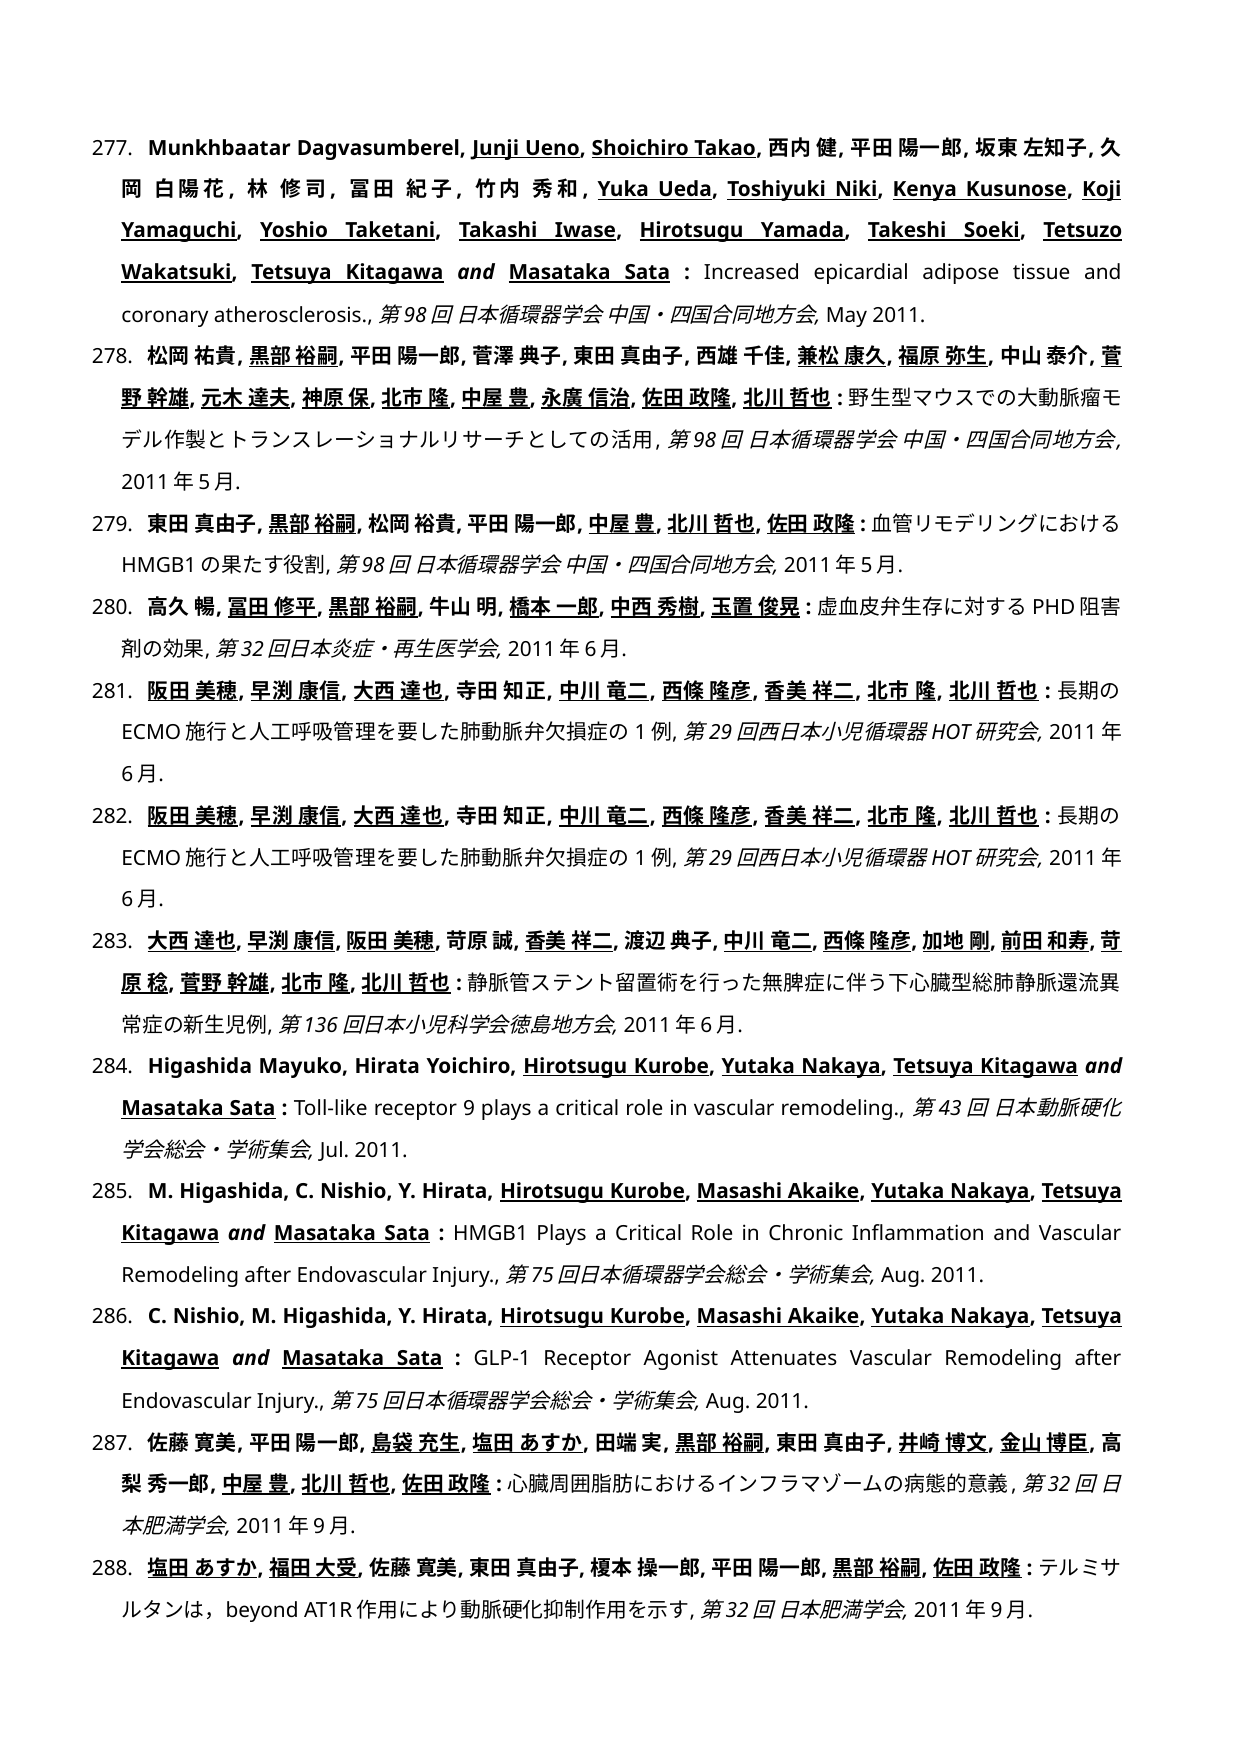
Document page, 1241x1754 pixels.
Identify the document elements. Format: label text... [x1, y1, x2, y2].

list M. Higashida, C. Nishio, Y. Hirata, Hirotsugu Kurobe, Masashi Akaike, Yutaka Nakaya, Tetsuya Kitagawa and Masataka Sata : HMGB1 Plays a Critical Role in Chronic Inflammation and Vascular Remodeling after Endovascular Injury., 第75回日本循環器学会総会・学術集会, Aug. 2011. [92, 1169, 1122, 1295]
list 阪田 美穂, 早渕 康信, 大西 達也, 寺田 知正, 中川 竜二, 西條 隆彦, 香美 祥二, 北市 隆, 北川 哲也 : 長期のECMO施行と人工呼吸管理を要した肺動脈弁欠損症の1例, 第29回西日本小児循環器HOT研究会, 2011年6月. [92, 668, 1122, 793]
list 佐藤 寛美, 平田 陽一郎, 島袋 充生, 塩田 あすか, 田端 実, 黒部 裕嗣, 東田 真由子, 井崎 博文, 金山 博臣, 高梨 秀一郎, 中屋 豊, 北川 哲也, 佐田 政隆 : 心臓周囲脂肪におけるインフラマゾームの病態的意義, 第32回 日本肥満学会, 2011年9月. [92, 1420, 1122, 1545]
list 松岡 祐貴, 黒部 裕嗣, 平田 陽一郎, 菅澤 典子, 東田 真由子, 西雄 千佳, 兼松 康久, 福原 弥生, 中山 泰介, 菅野 幹雄, 元木 達夫, 神原 保, 北市 隆, 中屋 豊, 永廣 信治, 佐田 政隆, 北川 哲也 : 野生型マウスでの大動脈瘤モデル作製とトランスレーショナルリサーチとしての活用, 第98回 日本循環器学会 中国・四国合同地方会, 2011年5月. [92, 334, 1122, 501]
list 大西 達也, 早渕 康信, 阪田 美穂, 苛原 誠, 香美 祥二, 渡辺 典子, 中川 竜二, 西條 隆彦, 加地 剛, 前田 和寿, 苛原 稔, 菅野 幹雄, 北市 隆, 北川 哲也 : 静脈管ステント留置術を行った無脾症に伴う下心臓型総肺静脈還流異常症の新生児例, 第136回日本小児科学会徳島地方会, 2011年6月. [92, 919, 1122, 1044]
list 東田 真由子, 黒部 裕嗣, 松岡 裕貴, 平田 陽一郎, 中屋 豊, 北川 哲也, 佐田 政隆 : 血管リモデリングにおけるHMGB1の果たす役割, 第98回 日本循環器学会 中国・四国合同地方会, 2011年5月. [92, 501, 1122, 584]
list C. Nishio, M. Higashida, Y. Hirata, Hirotsugu Kurobe, Masashi Akaike, Yutaka Nakaya, Tetsuya Kitagawa and Masataka Sata : GLP-1 Receptor Agonist Attenuates Vascular Remodeling after Endovascular Injury., 第75回日本循環器学会総会・学術集会, Aug. 2011. [92, 1295, 1122, 1420]
list Munkhbaatar Dagvasumberel, Junji Ueno, Shoichiro Takao, 西内 健, 平田 陽一郎, 坂東 左知子, 久岡 白陽花, 林 修司, 冨田 紀子, 竹内 秀和, Yuka Ueda, Toshiyuki Niki, Kenya Kusunose, Koji Yamaguchi, Yoshio Taketani, Takashi Iwase, Hirotsugu Yamada, Takeshi Soeki, Tetsuzo Wakatsuki, Tetsuya Kitagawa and Masataka Sata : Increased epicardial adipose tissue and coronary atherosclerosis., 第98回 日本循環器学会 中国・四国合同地方会, May 2011. [92, 125, 1122, 334]
list 高久 暢, 冨田 修平, 黒部 裕嗣, 牛山 明, 橋本 一郎, 中西 秀樹, 玉置 俊晃 : 虚血皮弁生存に対するPHD阻害剤の効果, 第32回日本炎症・再生医学会, 2011年6月. [92, 584, 1122, 668]
list 阪田 美穂, 早渕 康信, 大西 達也, 寺田 知正, 中川 竜二, 西條 隆彦, 香美 祥二, 北市 隆, 北川 哲也 : 長期のECMO施行と人工呼吸管理を要した肺動脈弁欠損症の1例, 第29回西日本小児循環器HOT研究会, 2011年6月. [92, 793, 1122, 919]
list 塩田 あすか, 福田 大受, 佐藤 寛美, 東田 真由子, 榎本 操一郎, 平田 陽一郎, 黒部 裕嗣, 佐田 政隆 : テルミサルタンは，beyond AT1R作用により動脈硬化抑制作用を示す, 第32回 日本肥満学会, 2011年9月. [92, 1545, 1122, 1629]
list Higashida Mayuko, Hirata Yoichiro, Hirotsugu Kurobe, Yutaka Nakaya, Tetsuya Kitagawa and Masataka Sata : Toll-like receptor 9 plays a critical role in vascular remodeling., 第43回 日本動脈硬化学会総会・学術集会, Jul. 2011. [92, 1044, 1122, 1169]
